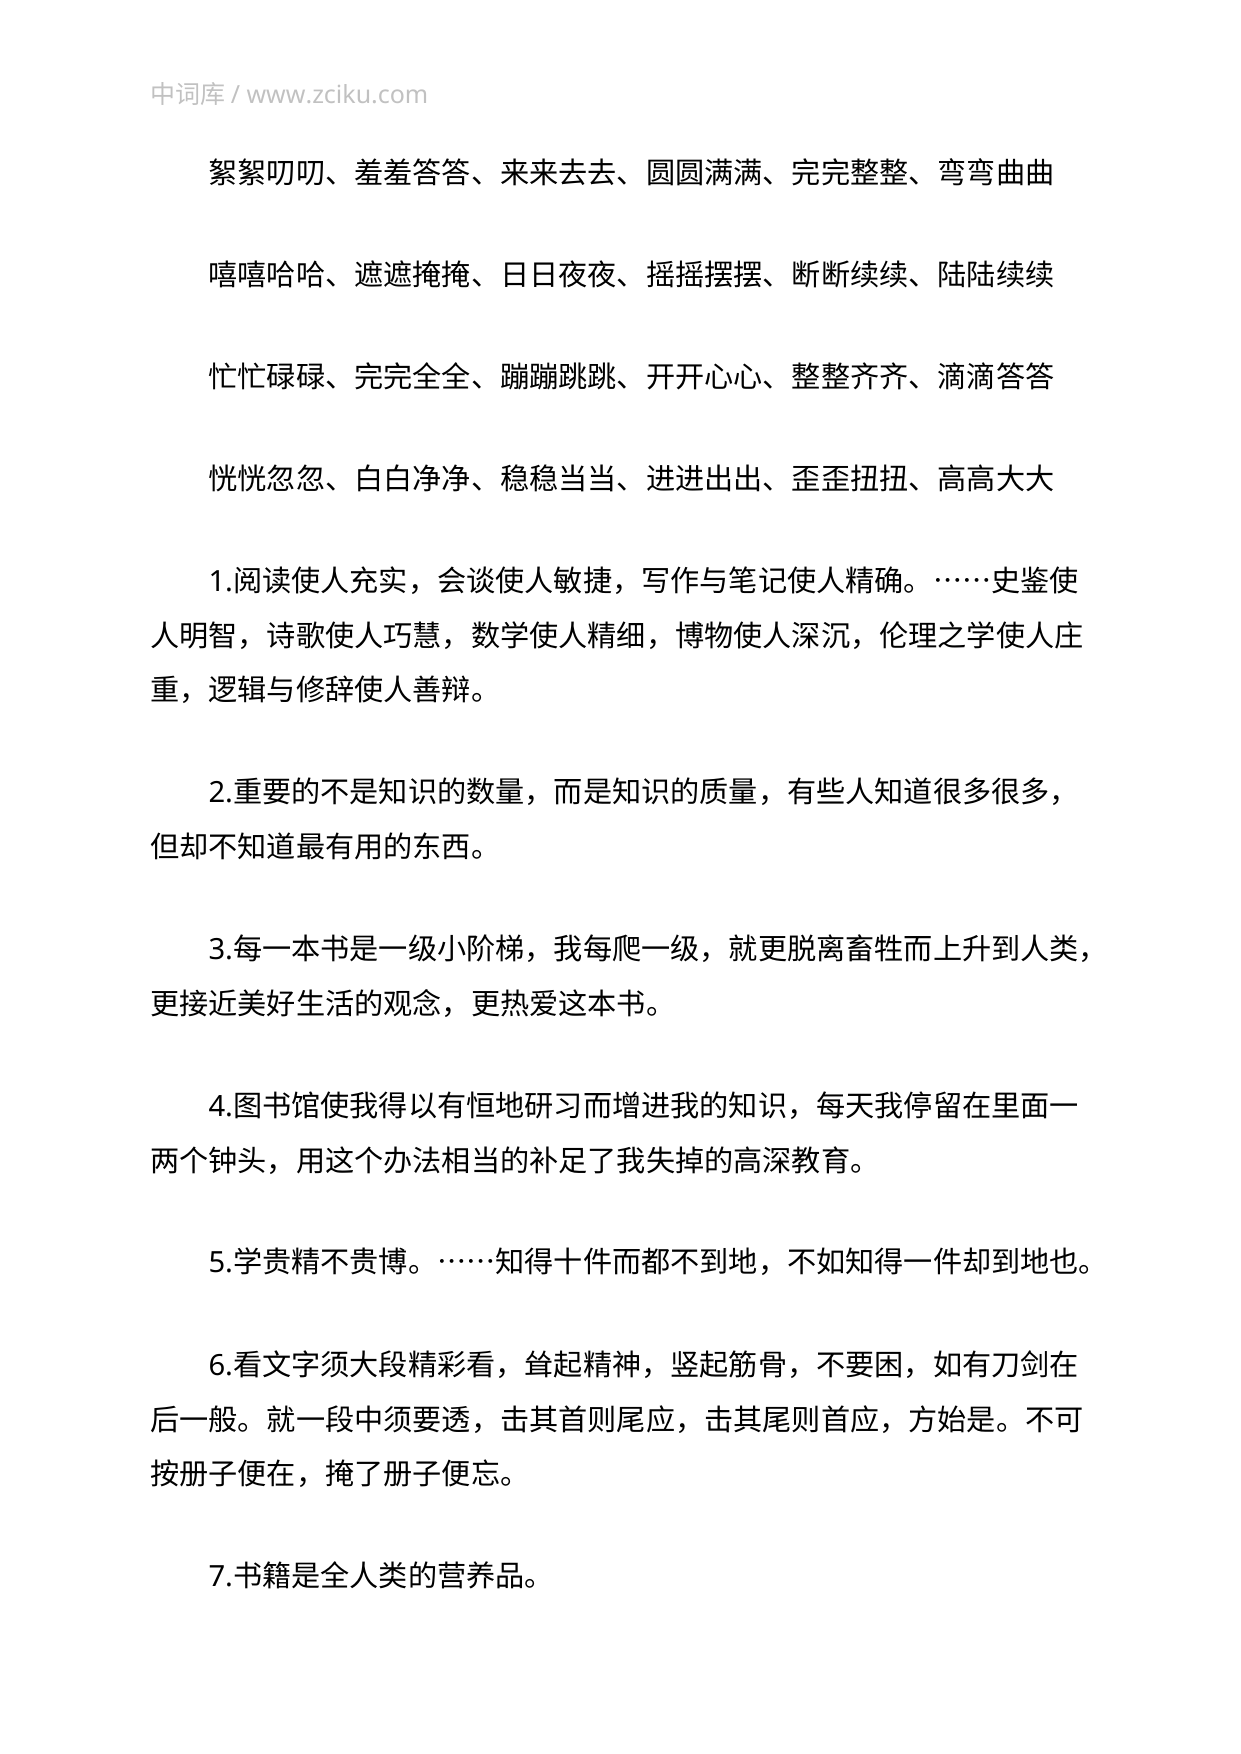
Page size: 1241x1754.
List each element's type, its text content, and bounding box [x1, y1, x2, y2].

text 忙忙碌碌、完完全全、蹦蹦跳跳、开开心心、整整齐齐、滴滴答答 [150, 353, 1090, 396]
text 3.每一本书是一级小阶梯，我每爬一级，就更脱离畜牲而上升到人类，更接近美好生活的观念，更热爱这本书。 [150, 926, 1090, 1023]
text 5.学贵精不贵博。……知得十件而都不到地，不如知得一件却到地也。 [150, 1239, 1090, 1281]
text 嘻嘻哈哈、遮遮掩掩、日日夜夜、摇摇摆摆、断断续续、陆陆续续 [150, 252, 1090, 294]
text 6.看文字须大段精彩看，耸起精神，竖起筋骨，不要困，如有刀剑在后一般。就一段中须要透，击其首则尾应，击其尾则首应，方始是。不可按册子便在，掩了册子便忘。 [150, 1341, 1090, 1493]
text 1.阅读使人充实，会谈使人敏捷，写作与笔记使人精确。……史鉴使人明智，诗歌使人巧慧，数学使人精细，博物使人深沉，伦理之学使人庄重，逻辑与修辞使人善辩。 [150, 557, 1090, 709]
text 4.图书馆使我得以有恒地研习而增进我的知识，每天我停留在里面一两个钟头，用这个办法相当的补足了我失掉的高深教育。 [150, 1082, 1090, 1179]
text 2.重要的不是知识的数量，而是知识的质量，有些人知道很多很多，但却不知道最有用的东西。 [150, 769, 1090, 866]
text 絮絮叨叨、羞羞答答、来来去去、圆圆满满、完完整整、弯弯曲曲 [150, 150, 1090, 192]
text 恍恍忽忽、白白净净、稳稳当当、进进出出、歪歪扭扭、高高大大 [150, 455, 1090, 498]
text 7.书籍是全人类的营养品。 [150, 1553, 1090, 1595]
